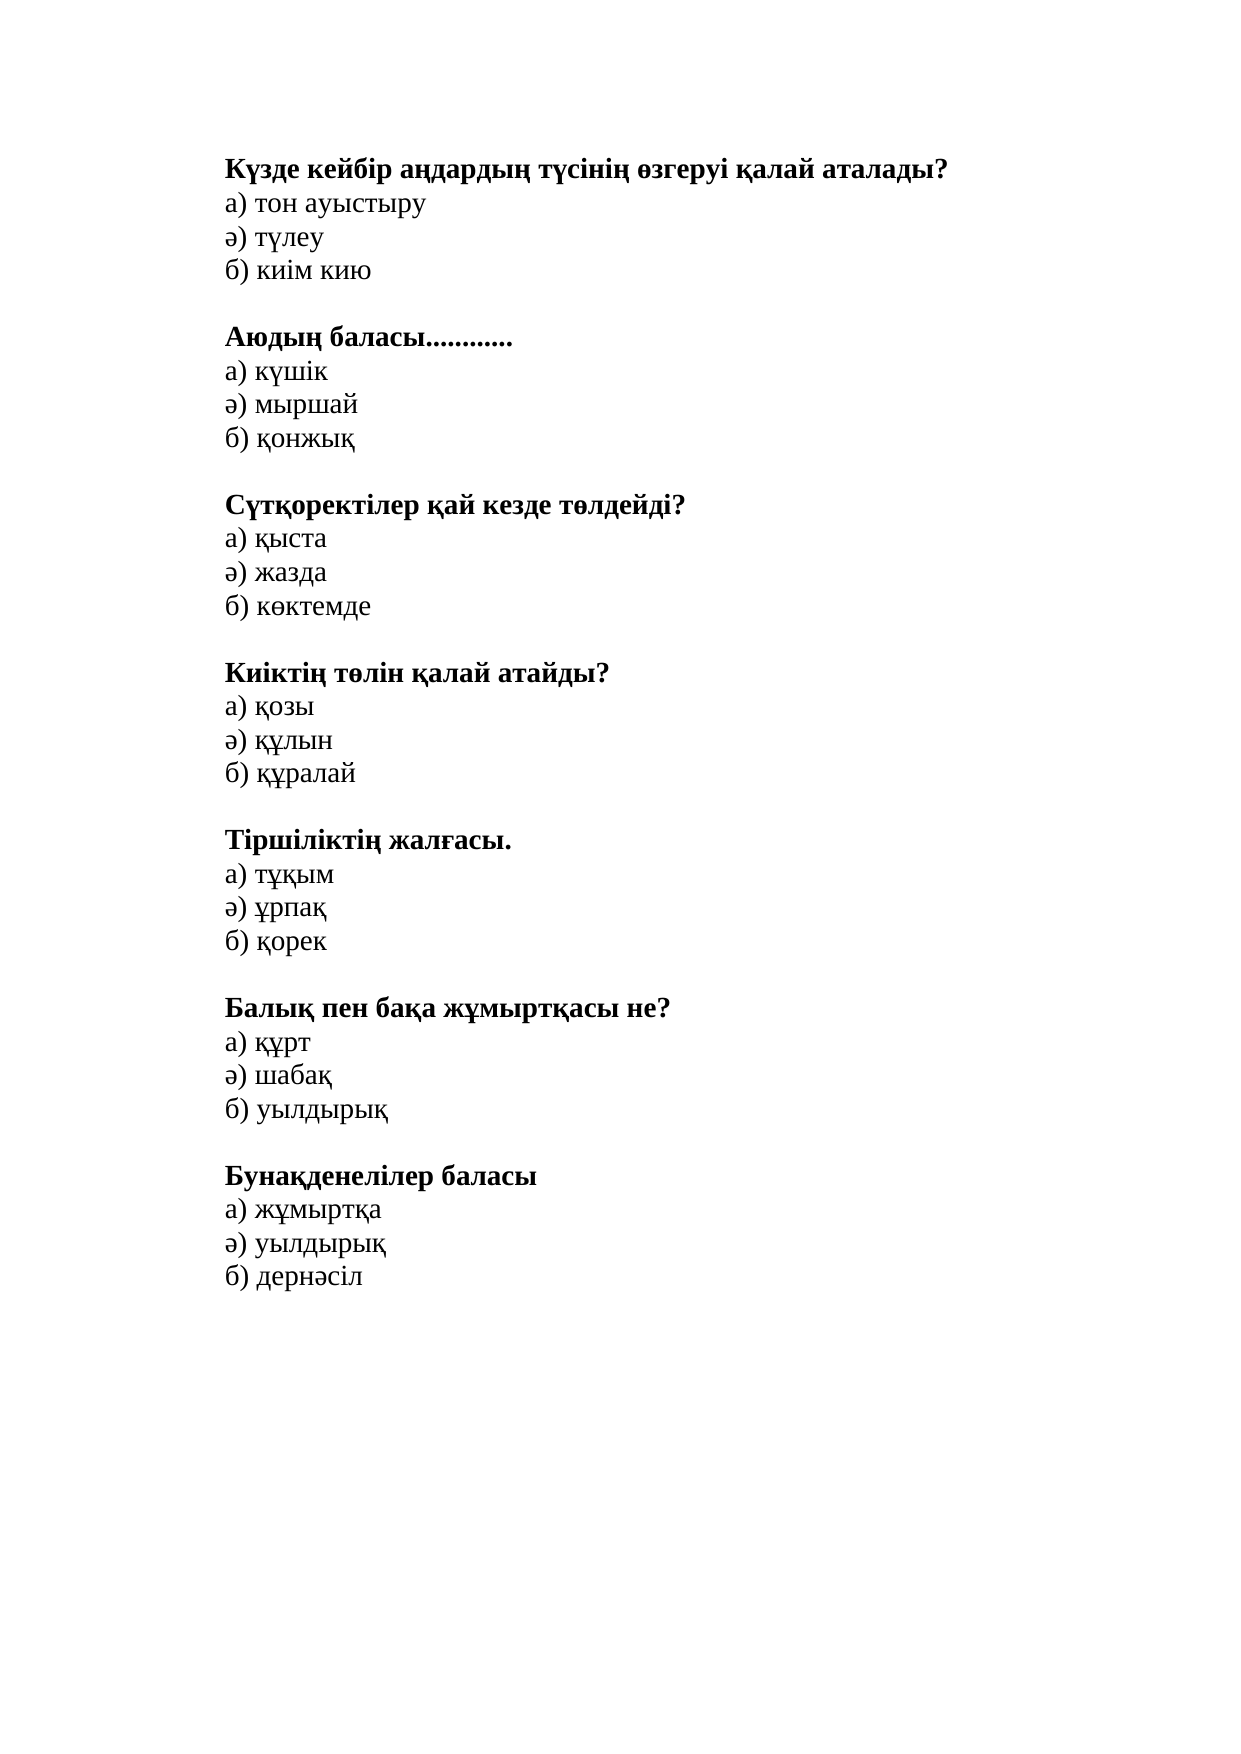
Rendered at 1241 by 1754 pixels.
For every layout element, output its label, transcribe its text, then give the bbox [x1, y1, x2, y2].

text ә) мыршай [177, 386, 1152, 420]
text ә) түлеу [177, 219, 1152, 252]
text а) қозы [177, 688, 1152, 722]
text ә) құлын [177, 722, 1152, 755]
text б) қонжық [177, 420, 1152, 453]
text Сүтқоректілер қай кезде төлдейді? [177, 487, 1152, 521]
text ә) ұрпақ [177, 889, 1152, 923]
text а) тұқым [177, 856, 1152, 889]
text Тіршіліктің жалғасы. [177, 822, 1152, 856]
text б) уылдырық [177, 1091, 1152, 1124]
text Балық пен бақа жұмыртқасы не? [177, 990, 1152, 1024]
text Киіктің төлін қалай атайды? [177, 655, 1152, 688]
text б) дернәсіл [177, 1258, 1152, 1292]
text а) күшік [177, 353, 1152, 386]
text а) тон ауыстыру [177, 185, 1152, 219]
text ә) шабақ [177, 1057, 1152, 1091]
text а) құрт [177, 1024, 1152, 1057]
text б) қорек [177, 923, 1152, 957]
text ә) уылдырық [177, 1225, 1152, 1258]
text а) жұмыртқа [177, 1191, 1152, 1225]
text б) көктемде [177, 588, 1152, 621]
text Күзде кейбір аңдардың түсінің өзгеруі қалай аталады? [177, 152, 1152, 185]
text Аюдың баласы............ [177, 319, 1152, 353]
text ә) жазда [177, 554, 1152, 588]
text б) құралай [177, 755, 1152, 789]
text б) киім кию [177, 252, 1152, 286]
text а) қыста [177, 521, 1152, 554]
text Бунақденелілер баласы [177, 1158, 1152, 1191]
